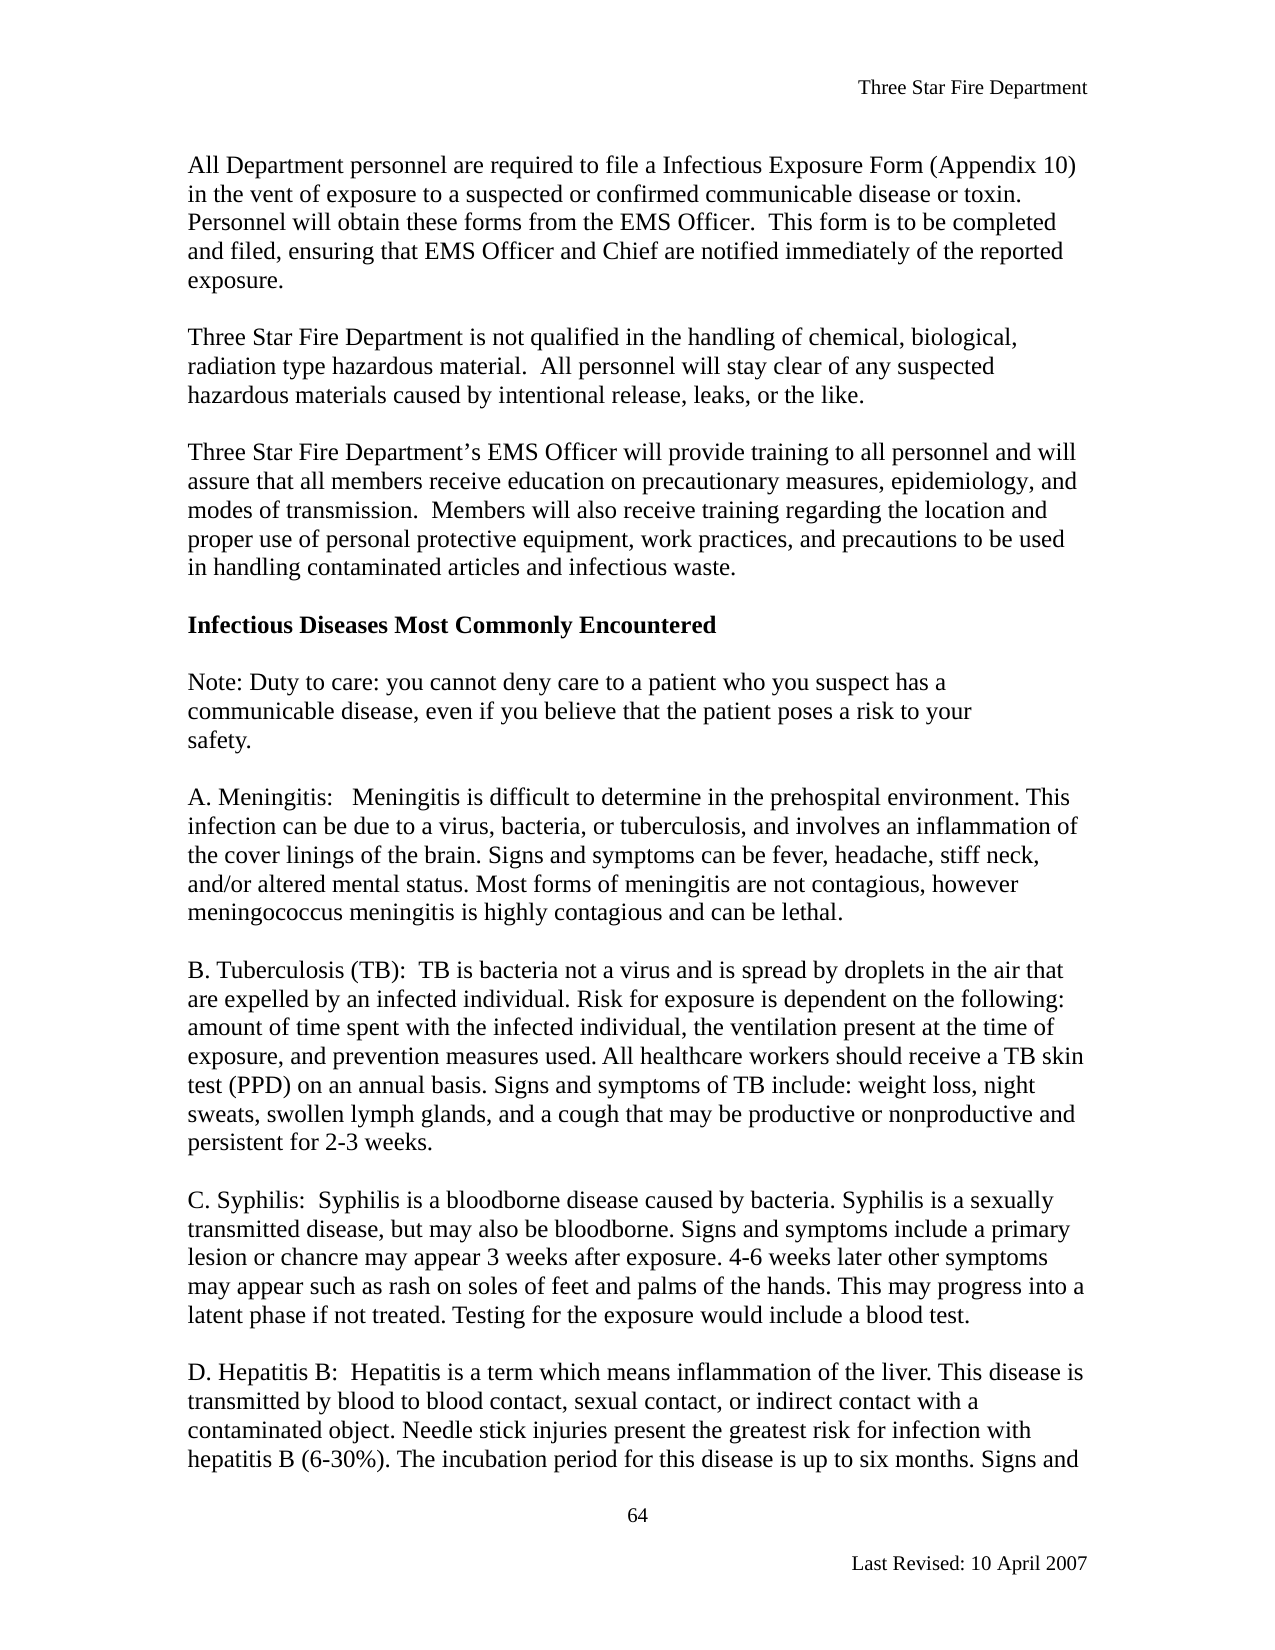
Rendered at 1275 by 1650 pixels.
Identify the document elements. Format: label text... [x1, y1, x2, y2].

text safety. [187, 725, 1087, 754]
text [187, 1357, 1087, 1472]
text B. Tuberculosis (TB): TB is bacteria not a virus and is spread by droplets in the air that are expelled by an infected individual. Risk for exposure is dependent on the following: amount of time spent with the infected individual, the ventilation present at the time of exposure, and prevention measures used. All healthcare workers should receive a TB skin test (PPD) on an annual basis. Signs and symptoms of TB include: weight loss, night sweats, swollen lymph glands, and a cough that may be productive or nonproductive and persistent for 2-3 weeks. [187, 955, 1087, 1156]
text Three Star Fire Department is not qualified in the handling of chemical, biological, radiation type hazardous material. All personnel will stay clear of any suspected hazardous materials caused by intentional release, leaks, or the like. [187, 322, 1087, 409]
text meningococcus meningitis is highly contagious and can be lethal. [187, 897, 1087, 926]
text C. Syphilis: Syphilis is a bloodborne disease caused by bacteria. Syphilis is a sexually [187, 1185, 1087, 1214]
text All Department personnel are required to file a Infectious Exposure Form (Appendix 10) in the vent of exposure to a suspected or confirmed communicable disease or toxin. Personnel will obtain these forms from the EMS Officer. This form is to be completed and filed, ensuring that EMS Officer and Chief are notified immediately of the reported exposure. [187, 150, 1087, 294]
text communicable disease, even if you believe that the patient poses a risk to your [187, 696, 1087, 725]
text Note: Duty to care: you cannot deny care to a patient who you suspect has a [187, 667, 1087, 696]
text transmitted disease, but may also be bloodborne. Signs and symptoms include a primary lesion or chancre may appear 3 weeks after exposure. 4-6 weeks later other symptoms may appear such as rash on soles of feet and palms of the hands. This may progress into a latent phase if not treated. Testing for the exposure would include a blood test. [187, 1214, 1087, 1329]
text A. Meningitis: Meningitis is difficult to determine in the prehospital environment. This infection can be due to a virus, bacteria, or tuberculosis, and involves an inflammation of the cover linings of the brain. Signs and symptoms can be fever, headache, stiff neck, [187, 782, 1087, 869]
text and/or altered mental status. Most forms of meningitis are not contagious, however [187, 869, 1087, 897]
text Infectious Diseases Most Commonly Encountered [187, 610, 1087, 639]
text Three Star Fire Department’s EMS Officer will provide training to all personnel and will assure that all members receive education on precautionary measures, epidemiology, and modes of transmission. Members will also receive training regarding the location and proper use of personal protective equipment, work practices, and precautions to be used in handling contaminated articles and infectious waste. [187, 437, 1087, 581]
